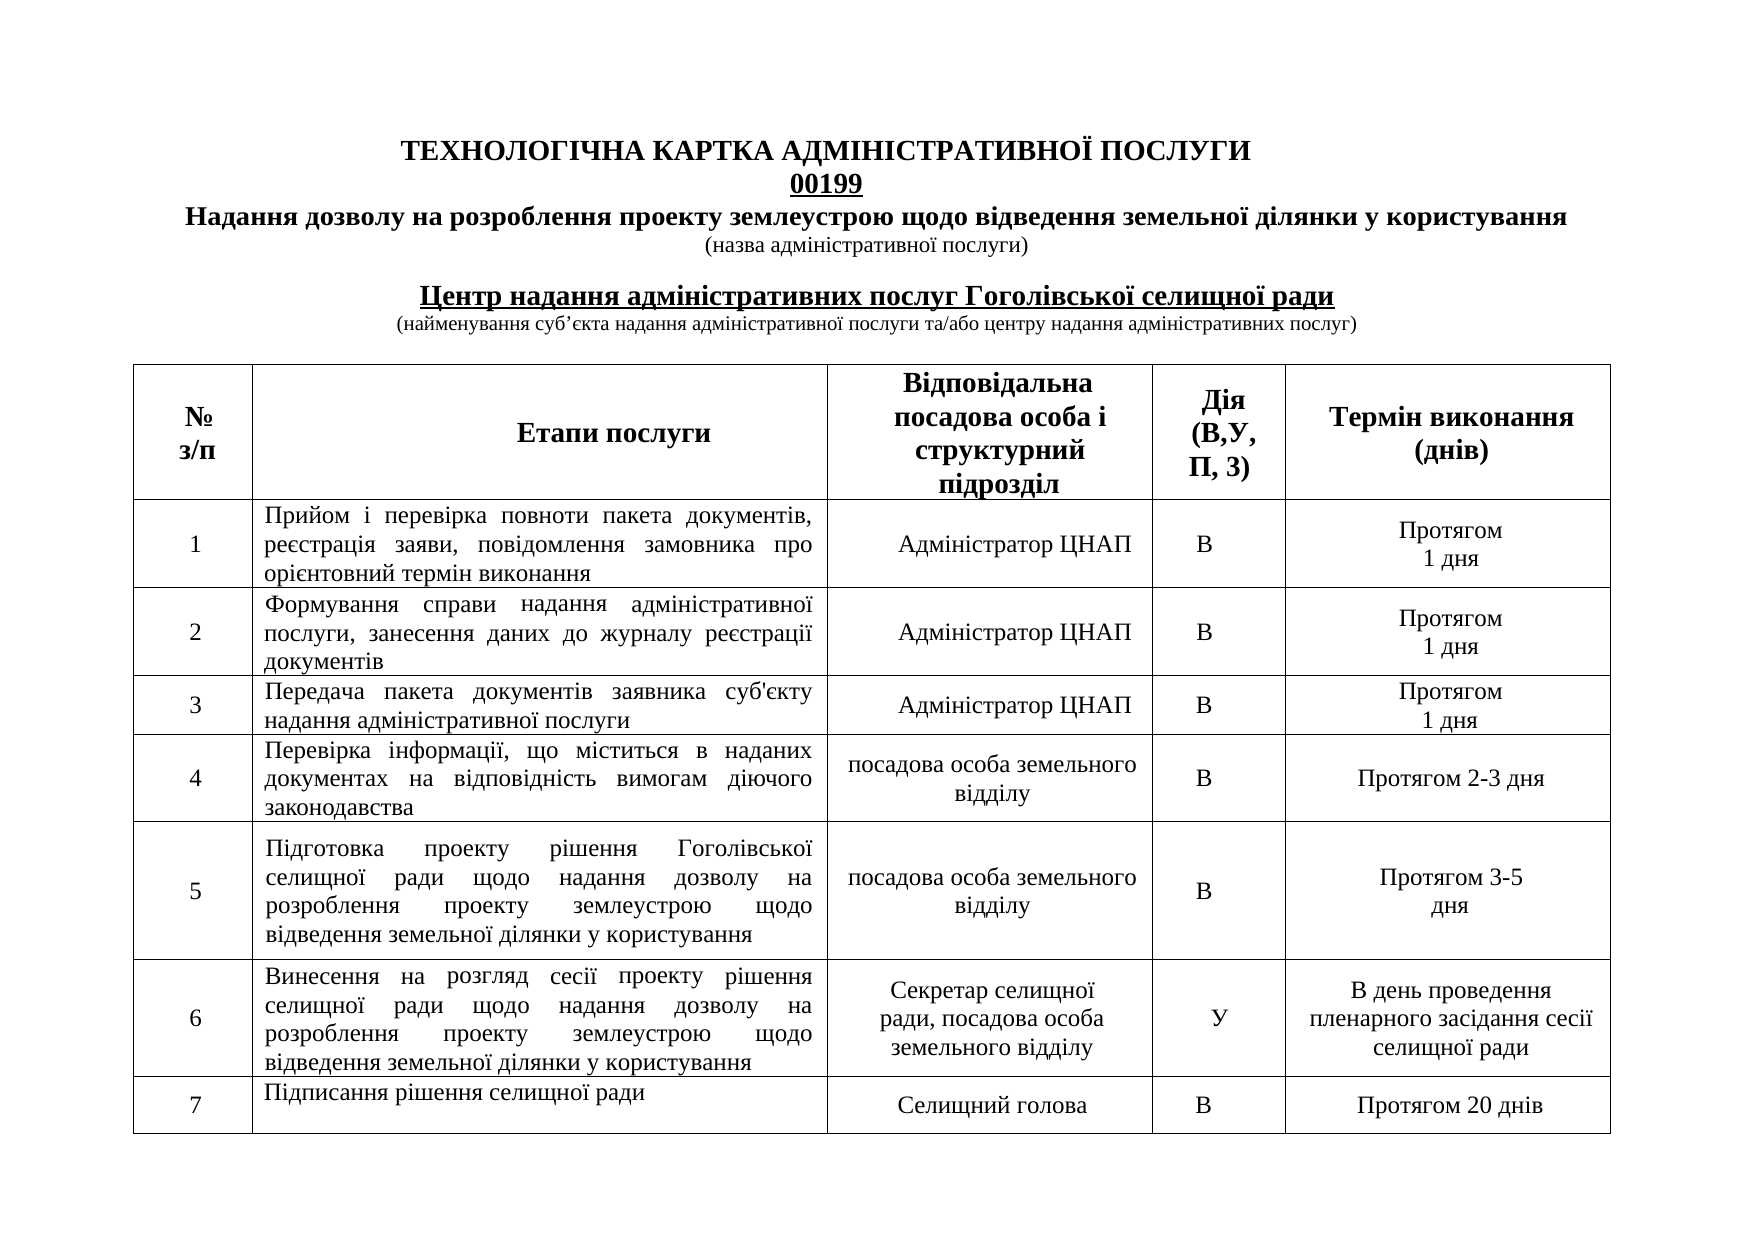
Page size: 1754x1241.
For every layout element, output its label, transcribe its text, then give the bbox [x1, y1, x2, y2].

table_cell Протягом 1 дня [1286, 500, 1610, 587]
table_cell 7 [134, 1077, 252, 1133]
table_cell Формування справи надання адміністративної послуги, занесення даних до журналу реєстрації документів [253, 588, 827, 675]
table_cell В [1153, 676, 1285, 734]
table_cell 2 [134, 588, 252, 675]
table_cell В [1153, 822, 1285, 959]
table_header № з/п [134, 365, 252, 499]
table_cell 5 [134, 822, 252, 959]
text Центр надання адміністративних послуг Гоголівської селищної ради [118, 278, 1636, 311]
table_cell 4 [134, 735, 252, 821]
table_header Етапи послуги [253, 365, 827, 499]
table_cell У [1153, 960, 1285, 1076]
table_header Відповідальна посадова особа і структурний підрозділ [828, 365, 1152, 499]
table_cell В [1153, 1077, 1285, 1133]
table_cell Адміністратор ЦНАП [828, 588, 1152, 675]
table_cell Прийом і перевірка повноти пакета документів, реєстрація заяви, повідомлення замовника про орієнтовний термін виконання [253, 500, 827, 587]
table_cell Передача пакета документів заявника суб'єкту надання адміністративної послуги [253, 676, 827, 734]
table_cell 3 [134, 676, 252, 734]
table_cell Протягом 2-3 дня [1286, 735, 1610, 821]
table_cell Протягом 3-5 дня [1286, 822, 1610, 959]
table_cell Адміністратор ЦНАП [828, 676, 1152, 734]
table_cell В [1153, 500, 1285, 587]
table_cell Винесення на розгляд сесії проекту рішення селищної ради щодо надання дозволу на розроблення проекту землеустрою щодо відведення земельної ділянки у користування [253, 960, 827, 1076]
table_cell посадова особа земельного відділу [828, 822, 1152, 959]
table_cell Перевірка інформації, що міститься в наданих документах на відповідність вимогам діючого законодавства [253, 735, 827, 821]
table_header Термін виконання (днів) [1286, 365, 1610, 499]
table_cell Підписання рішення селищної ради [253, 1077, 827, 1133]
table_cell 1 [134, 500, 252, 587]
table_cell В день проведення пленарного засідання сесії селищної ради [1286, 960, 1610, 1076]
table_cell Протягом 20 днів [1286, 1077, 1610, 1133]
table_cell Підготовка проекту рішення Гоголівської селищної ради щодо надання дозволу на розроблення проекту землеустрою щодо відведення земельної ділянки у користування [253, 822, 827, 959]
table_cell Селищний голова [828, 1077, 1152, 1133]
table_cell Адміністратор ЦНАП [828, 500, 1152, 587]
table_cell посадова особа земельного відділу [828, 735, 1152, 821]
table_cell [828, 960, 1152, 1076]
text 00199 [118, 166, 1534, 200]
table_cell 6 [134, 960, 252, 1076]
table_cell В [1153, 735, 1285, 821]
text Надання дозволу на розроблення проекту землеустрою щодо відведення земельної ділянки у користування [118, 200, 1636, 231]
table_cell Протягом 1 дня [1286, 588, 1610, 675]
text (найменування суб’єкта надання адміністративної послуги та/або центру надання адміністративних послуг) [118, 311, 1636, 335]
table_cell В [1153, 588, 1285, 675]
table_header Дія (В,У, П, 3) [1153, 365, 1285, 499]
text ТЕХНОЛОГІЧНА КАРТКА АДМІНІСТРАТИВНОЇ ПОСЛУГИ [118, 133, 1534, 166]
text (назва адміністративної послуги) [118, 231, 1610, 257]
table_cell Протягом 1 дня [1286, 676, 1610, 734]
